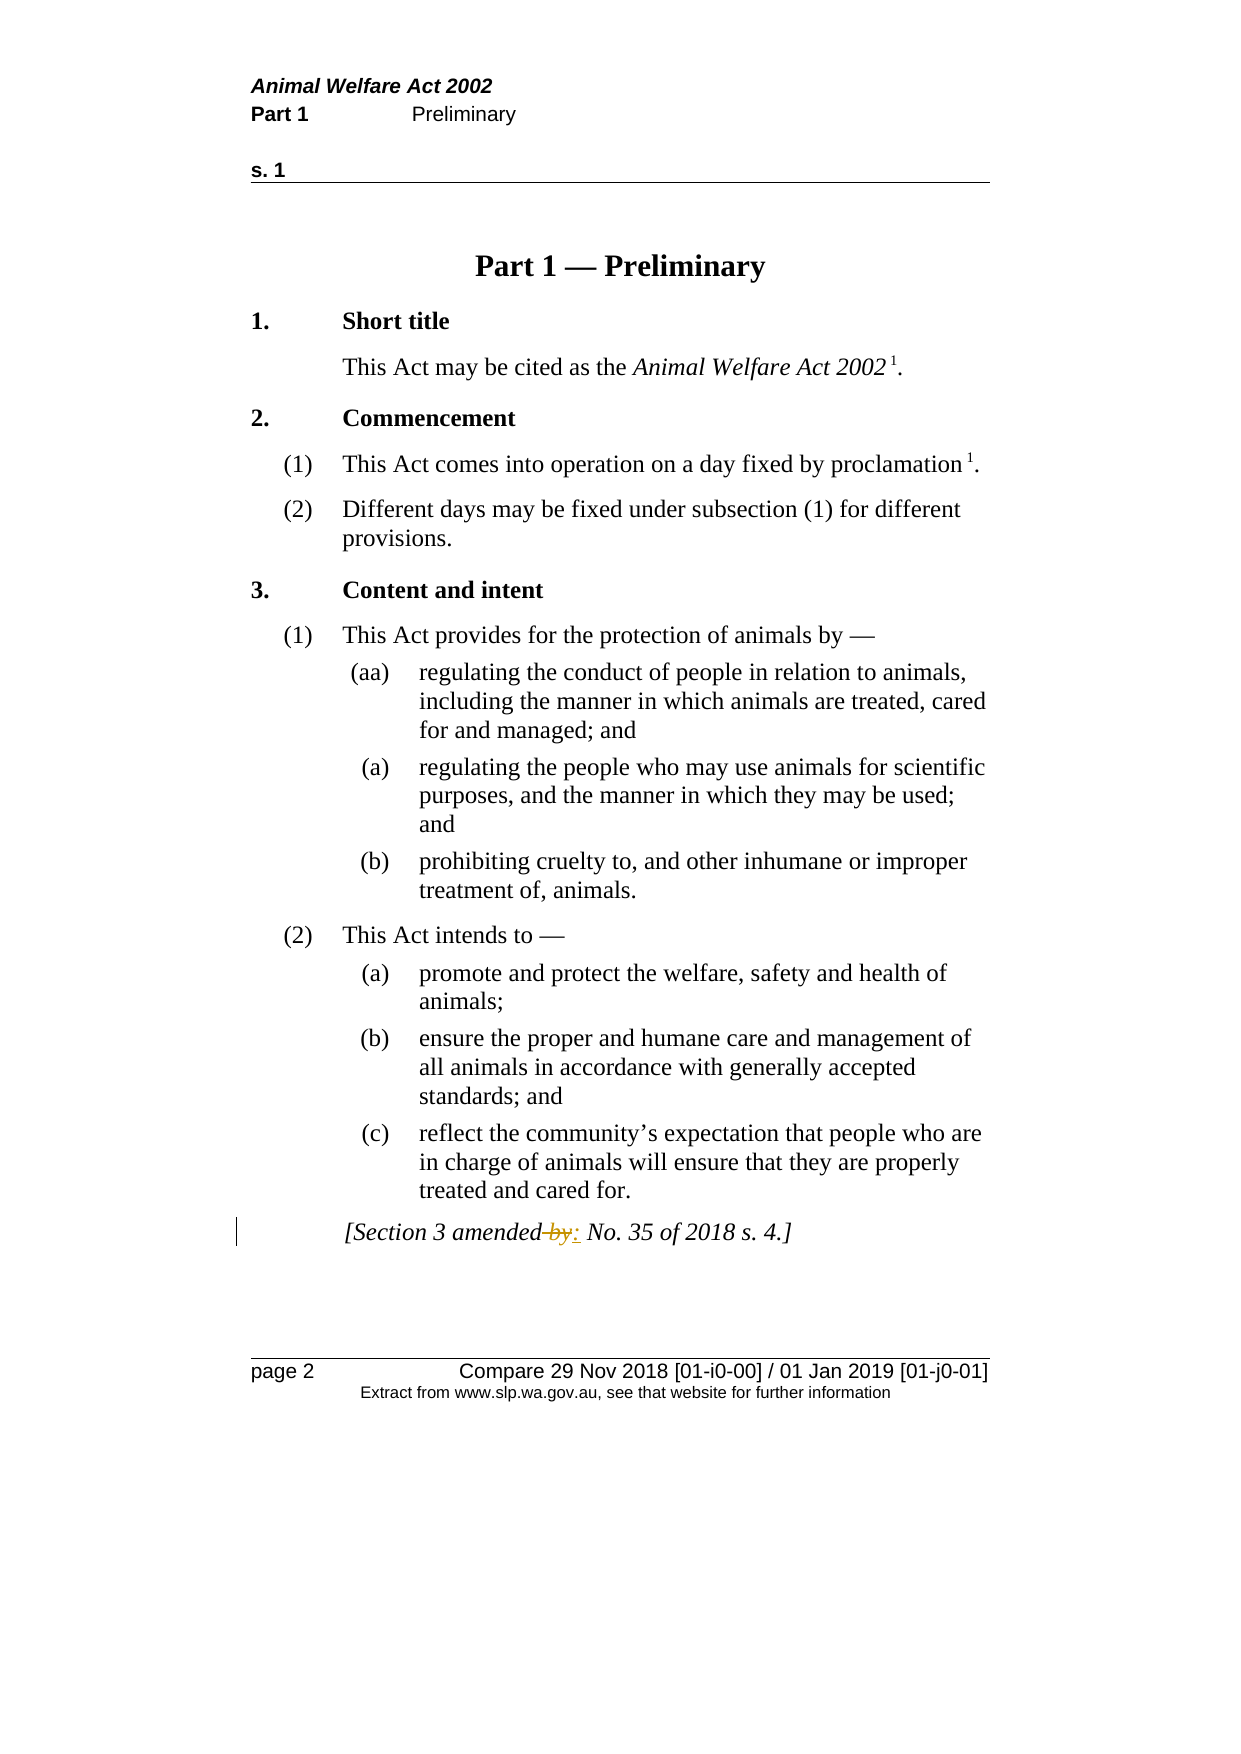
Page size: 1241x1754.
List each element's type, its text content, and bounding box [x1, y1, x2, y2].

text (a) promote and protect the welfare, safety and health of animals; [251, 958, 990, 1015]
subtitle Part 1 — Preliminary [251, 247, 990, 283]
text (1) This Act comes into operation on a day fixed by proclamation 1. [251, 449, 990, 478]
text (2) Different days may be fixed under subsection (1) for different provisions. [251, 494, 990, 552]
text (b) ensure the proper and humane care and management of all animals in accordance with generally accepted standards; and [251, 1023, 990, 1110]
text [Section 3 amended No. 35 of 2018 s. 4.] [251, 1217, 990, 1246]
subtitle 3. Content and intent [251, 575, 990, 603]
text (2) This Act intends to — [251, 921, 990, 949]
text (a) regulating the people who may use animals for scientific purposes, and the manner in which they may be used; and [251, 752, 990, 838]
text (c) reflect the community’s expectation that people who are in charge of animals will ensure that they are properly treated and cared for. [251, 1118, 990, 1204]
text (aa) regulating the conduct of people in relation to animals, including the manner in which animals are treated, cared for and managed; and [251, 657, 990, 743]
text This Act may be cited as the Animal Welfare Act 2002 1. [251, 352, 990, 381]
subtitle 1. Short title [251, 306, 990, 335]
subtitle 2. Commencement [251, 403, 990, 432]
text (b) prohibiting cruelty to, and other inhumane or improper treatment of, animals. [251, 846, 990, 904]
text (1) This Act provides for the protection of animals by — [251, 620, 990, 649]
